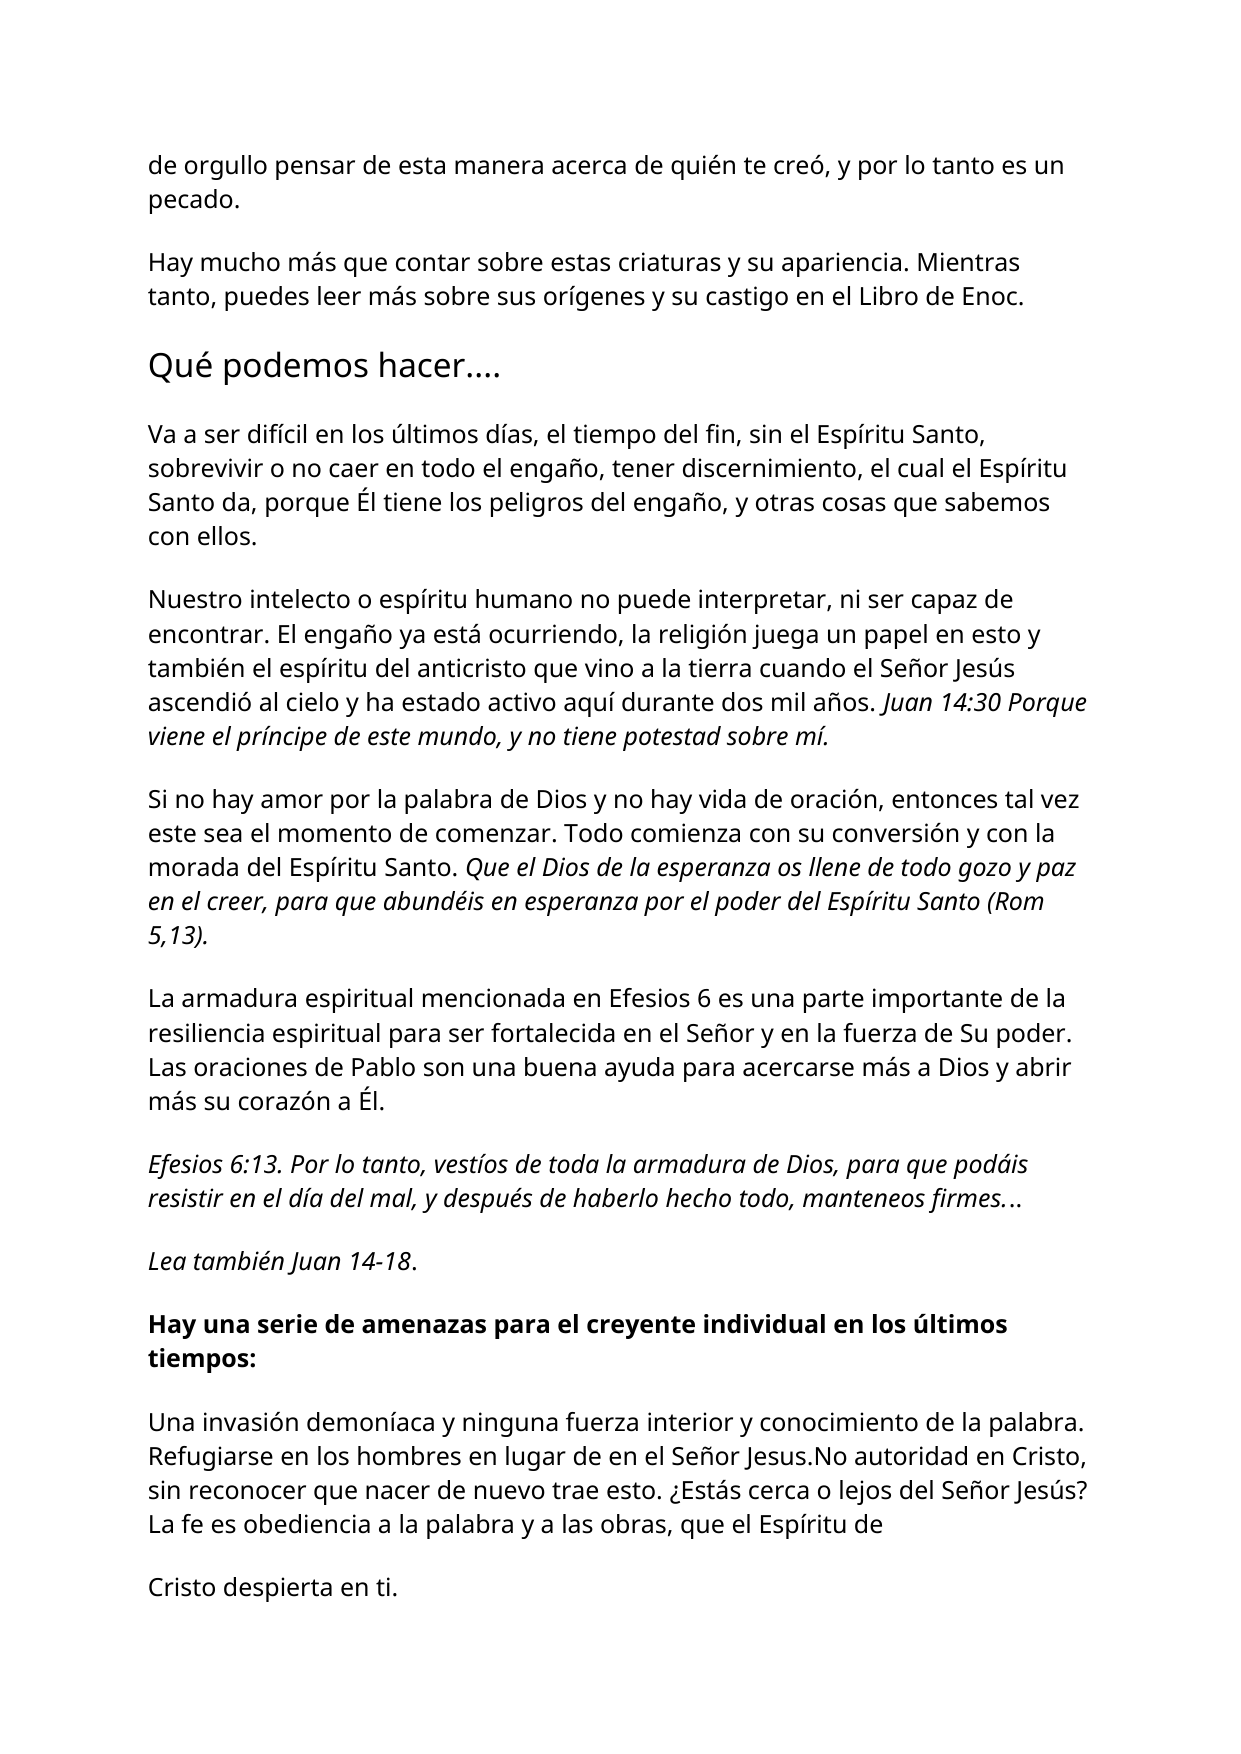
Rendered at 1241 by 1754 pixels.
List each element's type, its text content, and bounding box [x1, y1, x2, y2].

text Va a ser difícil en los últimos días, el tiempo del fin, sin el Espíritu Santo, sobrevivir o no caer en todo el engaño, tener discernimiento, el cual el Espíritu Santo da, porque Él tiene los peligros del engaño, y otras cosas que sabemos con ellos. [148, 417, 1093, 553]
text La armadura espiritual mencionada en Efesios 6 es una parte importante de la resiliencia espiritual para ser fortalecida en el Señor y en la fuerza de Su poder. Las oraciones de Pablo son una buena ayuda para acercarse más a Dios y abrir más su corazón a Él. [148, 981, 1093, 1117]
text Cristo despierta en ti. [148, 1570, 1093, 1604]
text Si no hay amor por la palabra de Dios y no hay vida de oración, entonces tal vez este sea el momento de comenzar. Todo comienza con su conversión y con la morada del Espíritu Santo. Que el Dios de la esperanza os llene de todo gozo y paz en el creer, para que abundéis en esperanza por el poder del Espíritu Santo (Rom 5,13). [148, 782, 1093, 952]
text Lea también Juan 14-18. [148, 1244, 1093, 1278]
text Nuestro intelecto o espíritu humano no puede interpretar, ni ser capaz de encontrar. El engaño ya está ocurriendo, la religión juega un papel en esto y también el espíritu del anticristo que vino a la tierra cuando el Señor Jesús ascendió al cielo y ha estado activo aquí durante dos mil años. Juan 14:30 Porque viene el príncipe de este mundo, y no tiene potestad sobre mí. [148, 582, 1093, 752]
text Hay mucho más que contar sobre estas criaturas y su apariencia. Mientras tanto, puedes leer más sobre sus orígenes y su castigo en el Libro de Enoc. [148, 245, 1093, 313]
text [148, 148, 1093, 216]
text Efesios 6:13. Por lo tanto, vestíos de toda la armadura de Dios, para que podáis resistir en el día del mal, y después de haberlo hecho todo, manteneos firmes... [148, 1147, 1093, 1215]
text Qué podemos hacer.... [148, 342, 1093, 388]
text Una invasión demoníaca y ninguna fuerza interior y conocimiento de la palabra. Refugiarse en los hombres en lugar de en el Señor Jesus.No autoridad en Cristo, sin reconocer que nacer de nuevo trae esto. ¿Estás cerca o lejos del Señor Jesús? La fe es obediencia a la palabra y a las obras, que el Espíritu de [148, 1404, 1093, 1541]
text Hay una serie de amenazas para el creyente individual en los últimos tiempos: [148, 1307, 1093, 1375]
